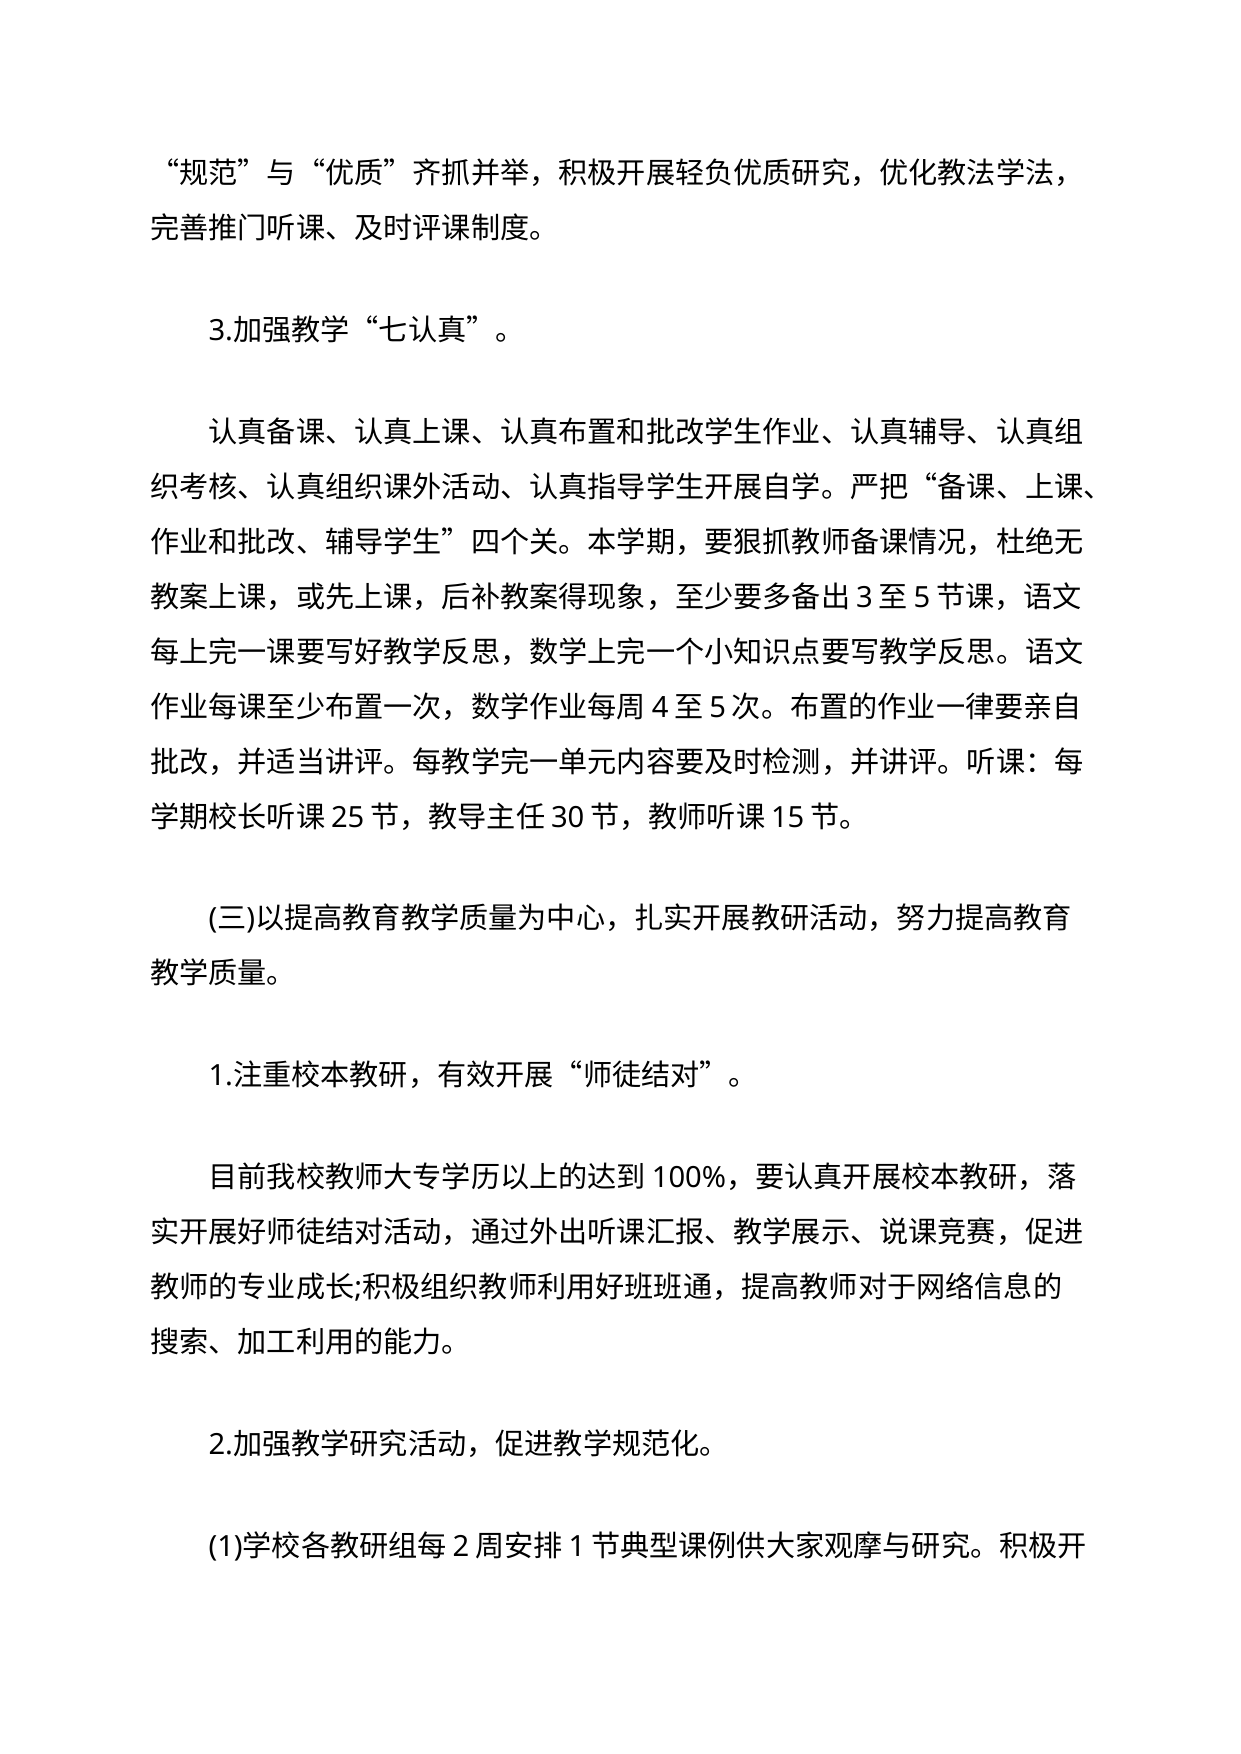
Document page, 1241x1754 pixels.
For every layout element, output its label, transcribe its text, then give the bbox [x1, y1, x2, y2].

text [150, 1522, 1090, 1565]
text 3.加强教学“七认真”。 [150, 307, 1090, 349]
text 目前我校教师大专学历以上的达到100%，要认真开展校本教研，落实开展好师徒结对活动，通过外出听课汇报、教学展示、说课竞赛，促进教师的专业成长;积极组织教师利用好班班通，提高教师对于网络信息的搜索、加工利用的能力。 [150, 1154, 1090, 1361]
text 1.注重校本教研，有效开展“师徒结对”。 [150, 1052, 1090, 1094]
text (三)以提高教育教学质量为中心，扎实开展教研活动，努力提高教育教学质量。 [150, 895, 1090, 992]
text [150, 150, 1090, 247]
text 2.加强教学研究活动，促进教学规范化。 [150, 1421, 1090, 1463]
text 认真备课、认真上课、认真布置和批改学生作业、认真辅导、认真组织考核、认真组织课外活动、认真指导学生开展自学。严把“备课、上课、作业和批改、辅导学生”四个关。本学期，要狠抓教师备课情况，杜绝无教案上课，或先上课，后补教案得现象，至少要多备出3至5节课，语文每上完一课要写好教学反思，数学上完一个小知识点要写教学反思。语文作业每课至少布置一次，数学作业每周4至5次。布置的作业一律要亲自批改，并适当讲评。每教学完一单元内容要及时检测，并讲评。听课：每学期校长听课25节，教导主任30节，教师听课15节。 [150, 409, 1090, 836]
